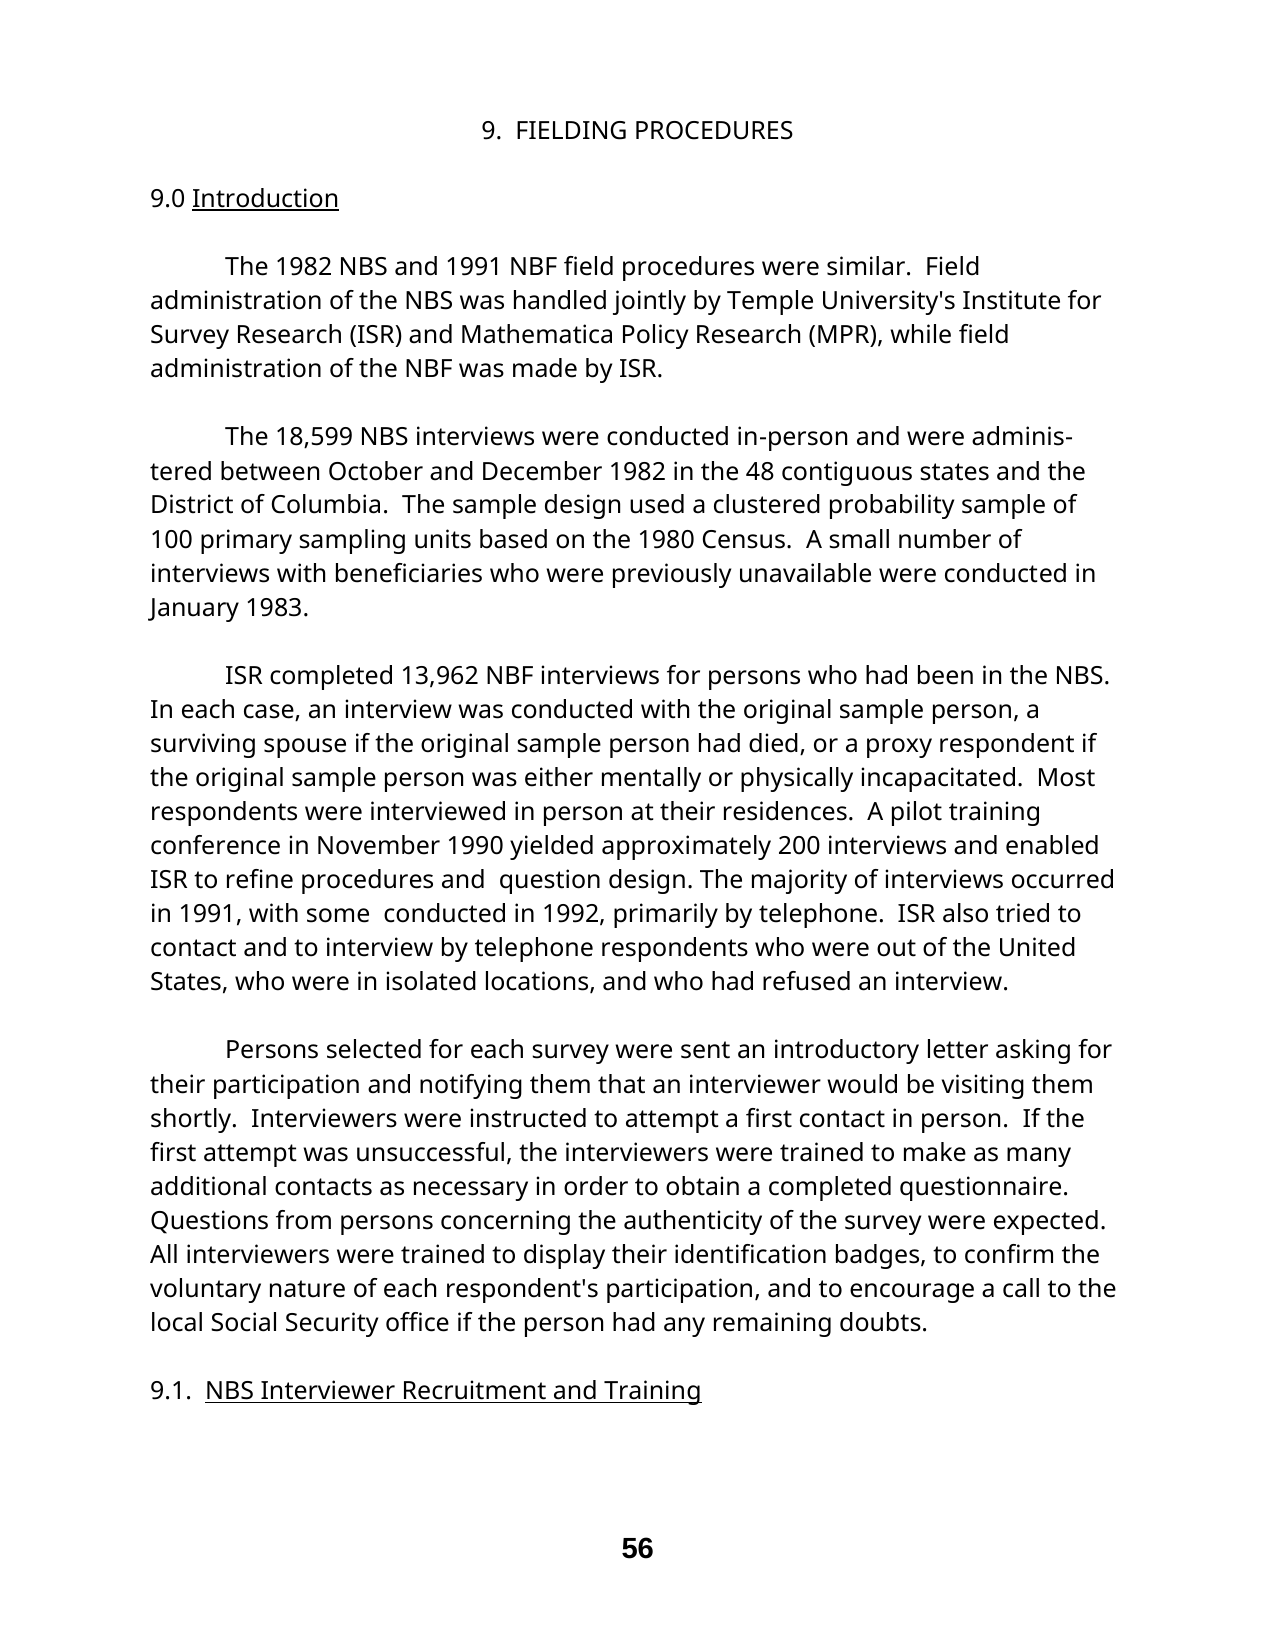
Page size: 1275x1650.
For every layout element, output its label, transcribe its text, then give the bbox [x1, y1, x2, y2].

text ISR completed 13,962 NBF interviews for persons who had been in the NBS. In each case, an interview was conducted with the original sample person, a surviving spouse if the original sample person had died, or a proxy respondent if the original sample person was either mentally or physically incapacitated. Most respondents were interviewed in person at their residences. A pilot training conference in November 1990 yielded approximately 200 interviews and enabled ISR to refine procedures and question design. The majority of interviews occurred in 1991, with some conducted in 1992, primarily by telephone. ISR also tried to contact and to interview by telephone respondents who were out of the United States, who were in isolated locations, and who had refused an interview. [150, 657, 1125, 998]
text The 1982 NBS and 1991 NBF field procedures were similar. Field administration of the NBS was handled jointly by Temple University's Institute for Survey Research (ISR) and Mathematica Policy Research (MPR), while field administration of the NBF was made by ISR. [150, 249, 1125, 385]
text The 18,599 NBS interviews were conducted in-person and were administered between October and December 1982 in the 48 contiguous states and the District of Columbia. The sample design used a clustered probability sample of 100 primary sampling units based on the 1980 Census. A small number of interviews with beneficiaries who were previously unavailable were conducted in January 1983. [150, 419, 1125, 623]
text 9. FIELDING PROCEDURES [150, 112, 1125, 147]
text Persons selected for each survey were sent an introductory letter asking for their participation and notifying them that an interviewer would be visiting them shortly. Interviewers were instructed to attempt a first contact in person. If the first attempt was unsuccessful, the interviewers were trained to make as many additional contacts as necessary in order to obtain a completed questionnaire. Questions from persons concerning the authenticity of the survey were expected. All interviewers were trained to display their identification badges, to confirm the voluntary nature of each respondent's participation, and to encourage a call to the local Social Security office if the person had any remaining doubts. [150, 1032, 1125, 1339]
text 9.0 Introduction [150, 181, 1125, 215]
text 9.1. NBS Interviewer Recruitment and Training [150, 1373, 1125, 1407]
